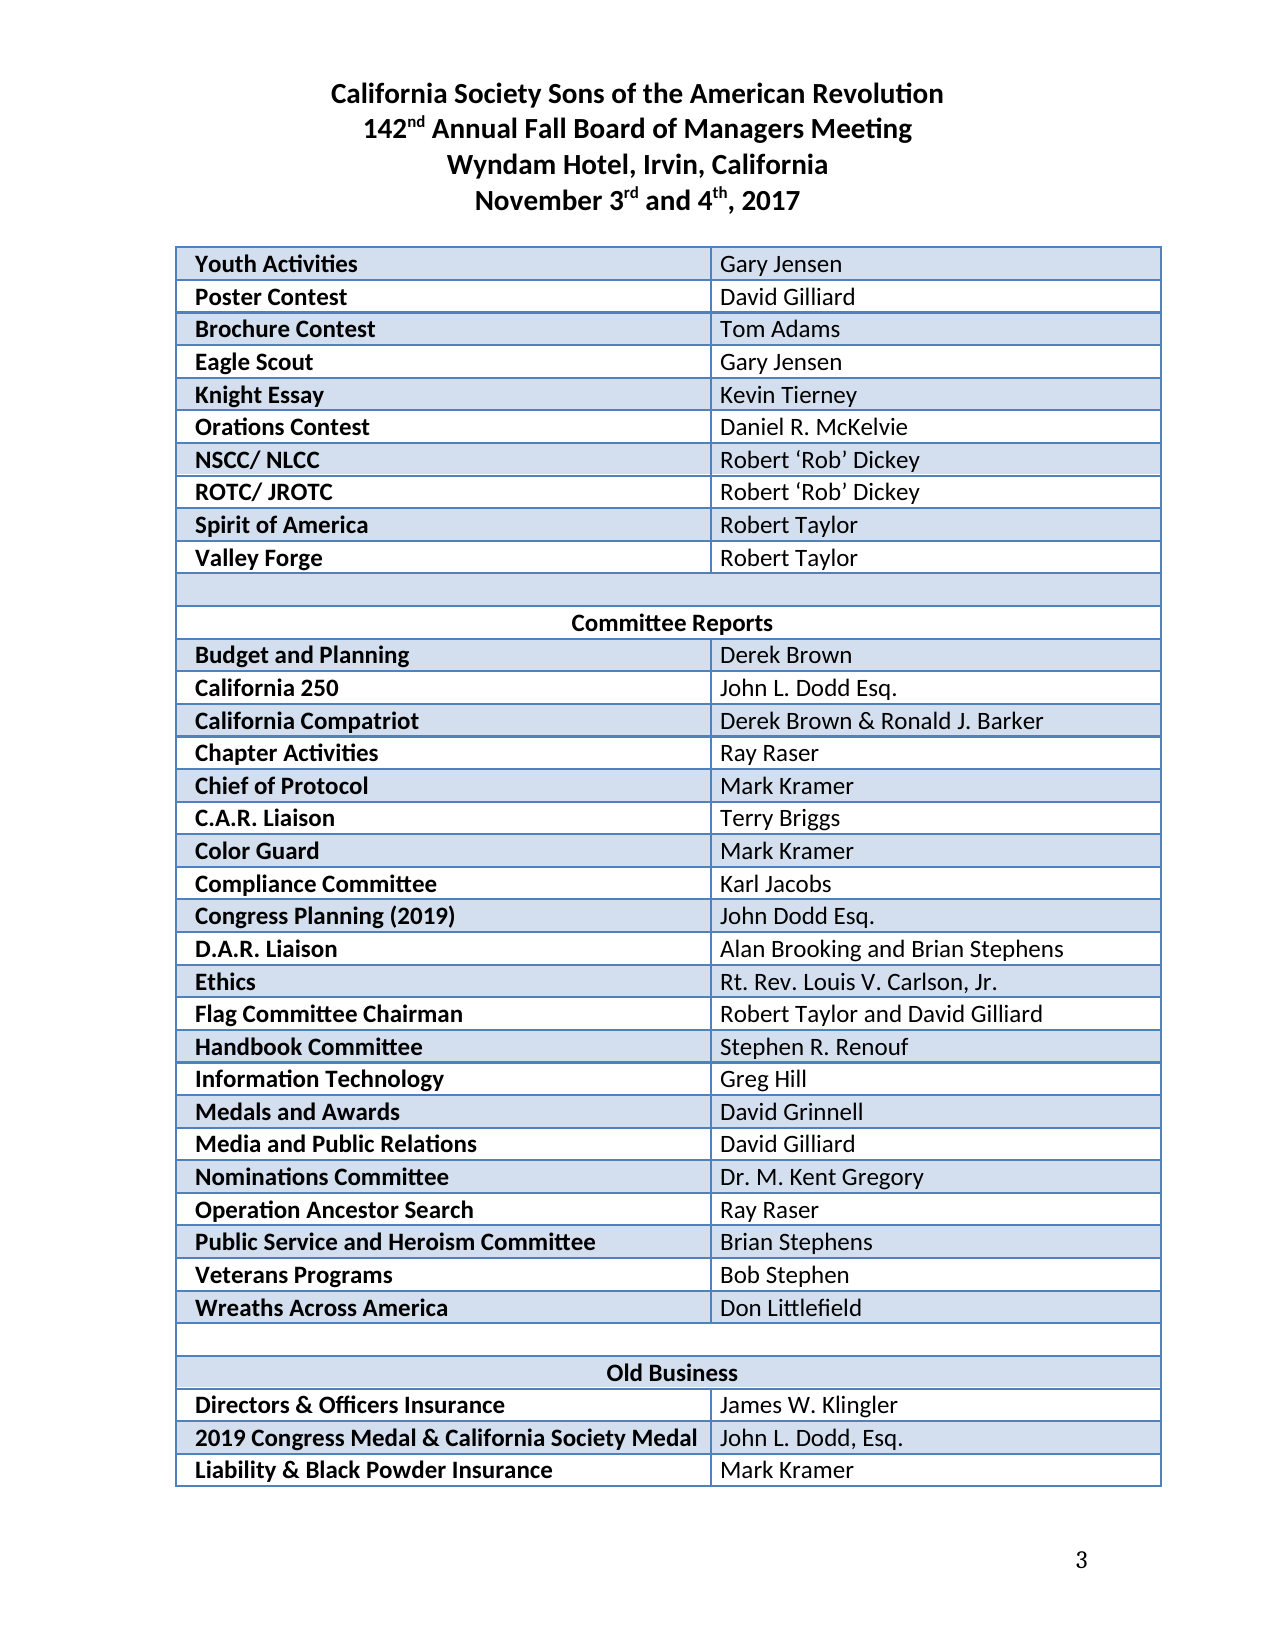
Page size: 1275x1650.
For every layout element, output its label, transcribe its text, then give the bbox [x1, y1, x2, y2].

table_cell Robert Taylor [712, 542, 1160, 572]
table_cell Ethics [177, 966, 710, 996]
table_cell Derek Brown [712, 640, 1160, 670]
table_cell John Dodd Esq. [712, 900, 1160, 931]
table_cell Mark Kramer [712, 770, 1160, 801]
table_cell Mark Kramer [712, 1455, 1160, 1485]
table_cell John L. Dodd, Esq. [712, 1422, 1160, 1453]
table_cell Nominations Committee [177, 1161, 710, 1192]
table_cell Youth Activities [177, 248, 710, 279]
table_cell Veterans Programs [177, 1259, 710, 1289]
table_cell California 250 [177, 672, 710, 703]
table_cell Directors & Officers Insurance [177, 1390, 710, 1420]
table_cell Orations Contest [177, 411, 710, 442]
table_cell Robert Taylor and David Gilliard [712, 998, 1160, 1029]
table_cell David Gilliard [712, 281, 1160, 311]
table_cell Kevin Tierney [712, 379, 1160, 409]
table_cell Liability & Black Powder Insurance [177, 1455, 710, 1485]
table_cell Brian Stephens [712, 1226, 1160, 1257]
table_cell Robert ‘Rob’ Dickey [712, 477, 1160, 507]
table_cell Robert Taylor [712, 509, 1160, 540]
table_cell John L. Dodd Esq. [712, 672, 1160, 703]
table_cell Color Guard [177, 835, 710, 866]
table_cell ROTC/ JROTC [177, 477, 710, 507]
table_cell Budget and Planning [177, 640, 710, 670]
table_cell Compliance Committee [177, 868, 710, 898]
table_cell NSCC/ NLCC [177, 444, 710, 474]
table_cell Derek Brown & Ronald J. Barker [712, 705, 1160, 735]
table_cell Congress Planning (2019) [177, 900, 710, 931]
table_cell David Gilliard [712, 1129, 1160, 1159]
table_cell Rt. Rev. Louis V. Carlson, Jr. [712, 966, 1160, 996]
table_cell James W. Klingler [712, 1390, 1160, 1420]
table_cell Terry Briggs [712, 803, 1160, 833]
table_cell California Compatriot [177, 705, 710, 735]
table_cell Chapter Activities [177, 738, 710, 768]
table_cell Valley Forge [177, 542, 710, 572]
table_cell Media and Public Relations [177, 1129, 710, 1159]
table_cell Wreaths Across America [177, 1292, 710, 1322]
table_cell Dr. M. Kent Gregory [712, 1161, 1160, 1192]
table_cell Eagle Scout [177, 346, 710, 377]
table_cell Brochure Contest [177, 314, 710, 344]
table_cell Mark Kramer [712, 835, 1160, 866]
table_cell Flag Committee Chairman [177, 998, 710, 1029]
table_cell Medals and Awards [177, 1096, 710, 1127]
table_cell Information Technology [177, 1064, 710, 1094]
table_cell Committee Reports [177, 607, 1160, 637]
table_cell Old Business [177, 1357, 1160, 1387]
table_cell Gary Jensen [712, 346, 1160, 377]
table_cell Alan Brooking and Brian Stephens [712, 933, 1160, 963]
table_cell Operation Ancestor Search [177, 1194, 710, 1224]
table_cell [177, 574, 1160, 605]
table_cell 2019 Congress Medal & California Society Medal [177, 1422, 710, 1453]
table_cell Knight Essay [177, 379, 710, 409]
table_cell Bob Stephen [712, 1259, 1160, 1289]
table_cell D.A.R. Liaison [177, 933, 710, 963]
table_cell Gary Jensen [712, 248, 1160, 279]
table_cell Daniel R. McKelvie [712, 411, 1160, 442]
table_cell Ray Raser [712, 738, 1160, 768]
table_cell Greg Hill [712, 1064, 1160, 1094]
table_cell Ray Raser [712, 1194, 1160, 1224]
table_cell Stephen R. Renouf [712, 1031, 1160, 1061]
table_cell Robert ‘Rob’ Dickey [712, 444, 1160, 474]
table_cell Spirit of America [177, 509, 710, 540]
table_cell Don Littlefield [712, 1292, 1160, 1322]
table_cell Chief of Protocol [177, 770, 710, 801]
table_cell Public Service and Heroism Committee [177, 1226, 710, 1257]
table_cell [177, 1324, 1160, 1355]
table_cell Poster Contest [177, 281, 710, 311]
table_cell Tom Adams [712, 314, 1160, 344]
table_cell David Grinnell [712, 1096, 1160, 1127]
table_cell C.A.R. Liaison [177, 803, 710, 833]
table_cell Handbook Committee [177, 1031, 710, 1061]
table_cell Karl Jacobs [712, 868, 1160, 898]
